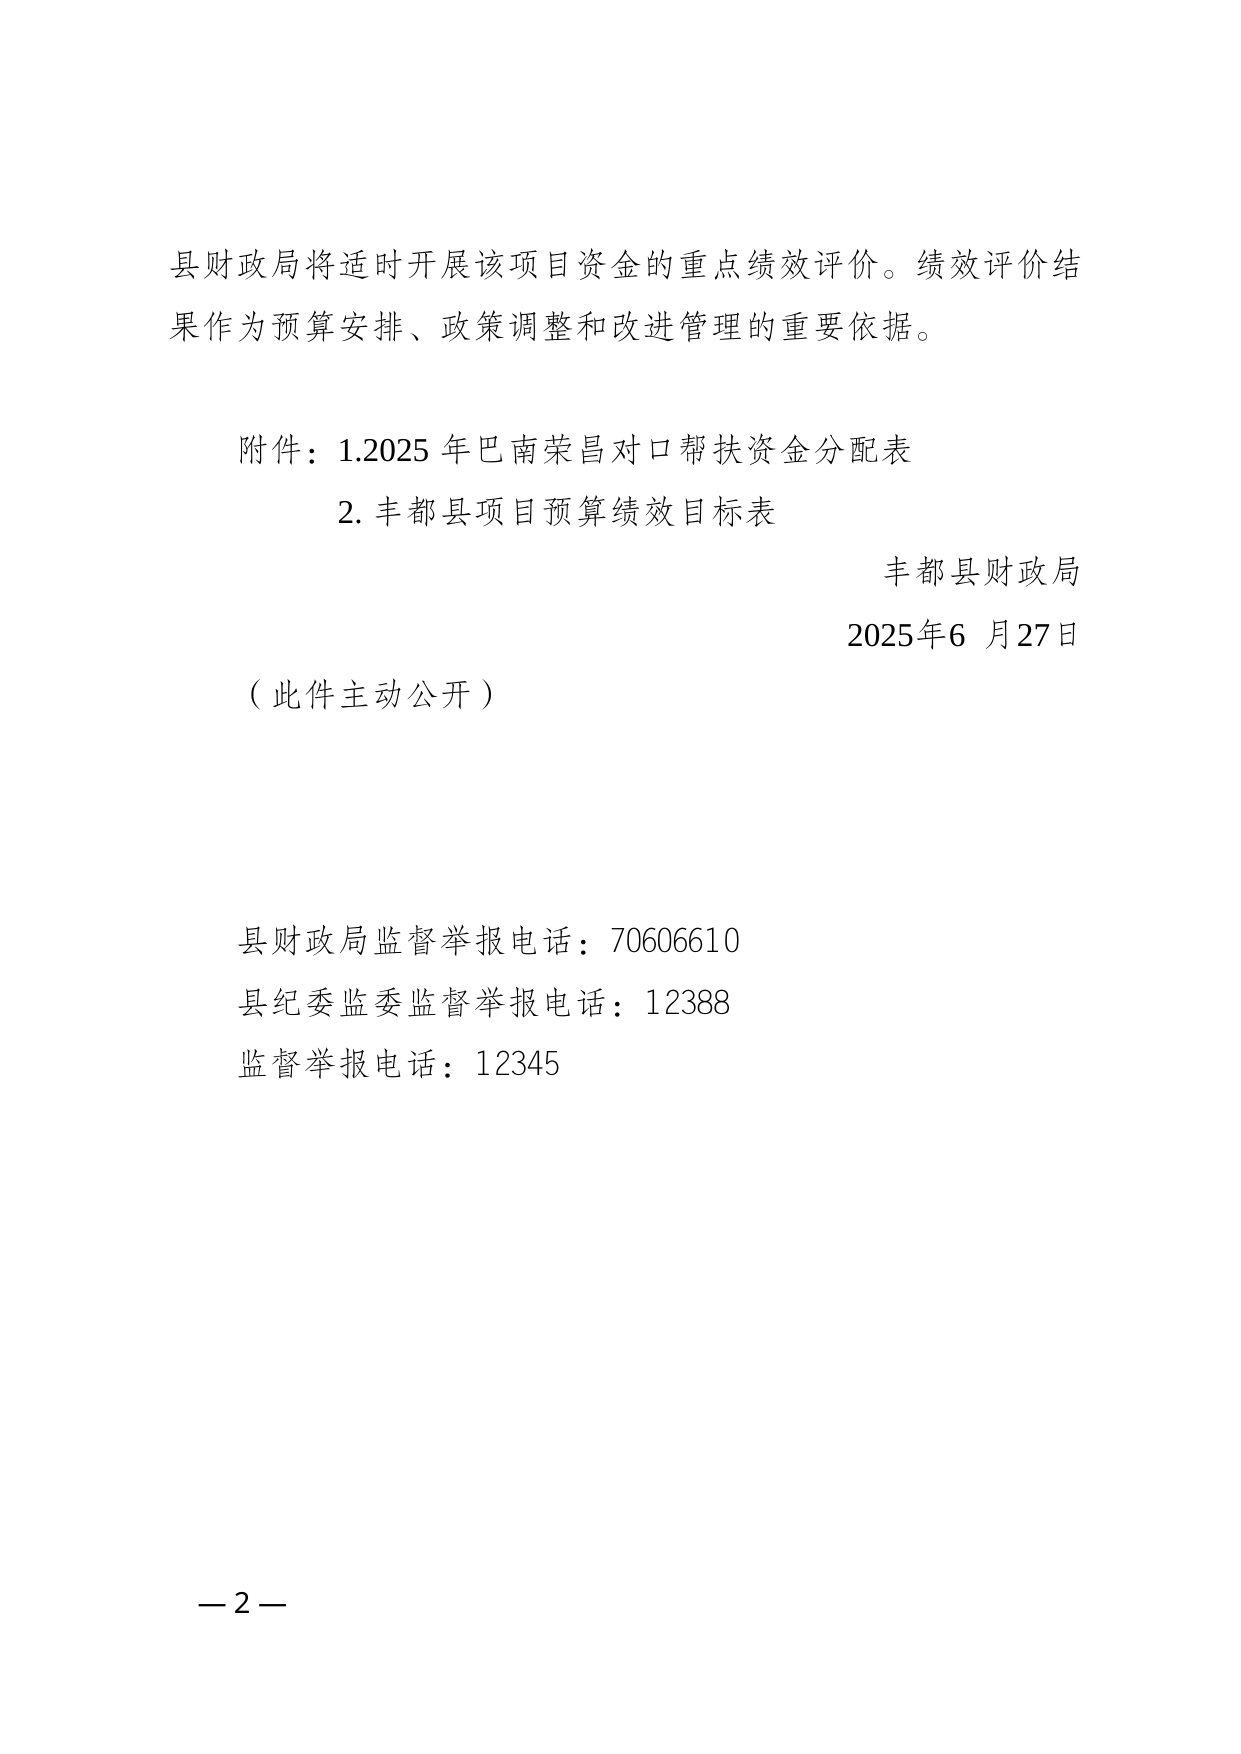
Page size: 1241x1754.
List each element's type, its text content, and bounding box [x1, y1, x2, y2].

text 附件：1.2025年巴南荣昌对口帮扶资金分配表 [168, 419, 1084, 481]
text 丰都县财政局 [168, 542, 1084, 604]
text 2.丰都县项目预算绩效目标表 [168, 481, 1084, 542]
text 县纪委监委监督举报电话：12388 [168, 973, 1084, 1034]
text （此件主动公开） [168, 665, 1084, 727]
text 县财政局监督举报电话：70606610 [168, 911, 1084, 973]
text 2025年6月27日 [168, 604, 1084, 665]
text 监督举报电话：12345 [168, 1034, 1084, 1096]
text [168, 235, 1084, 358]
